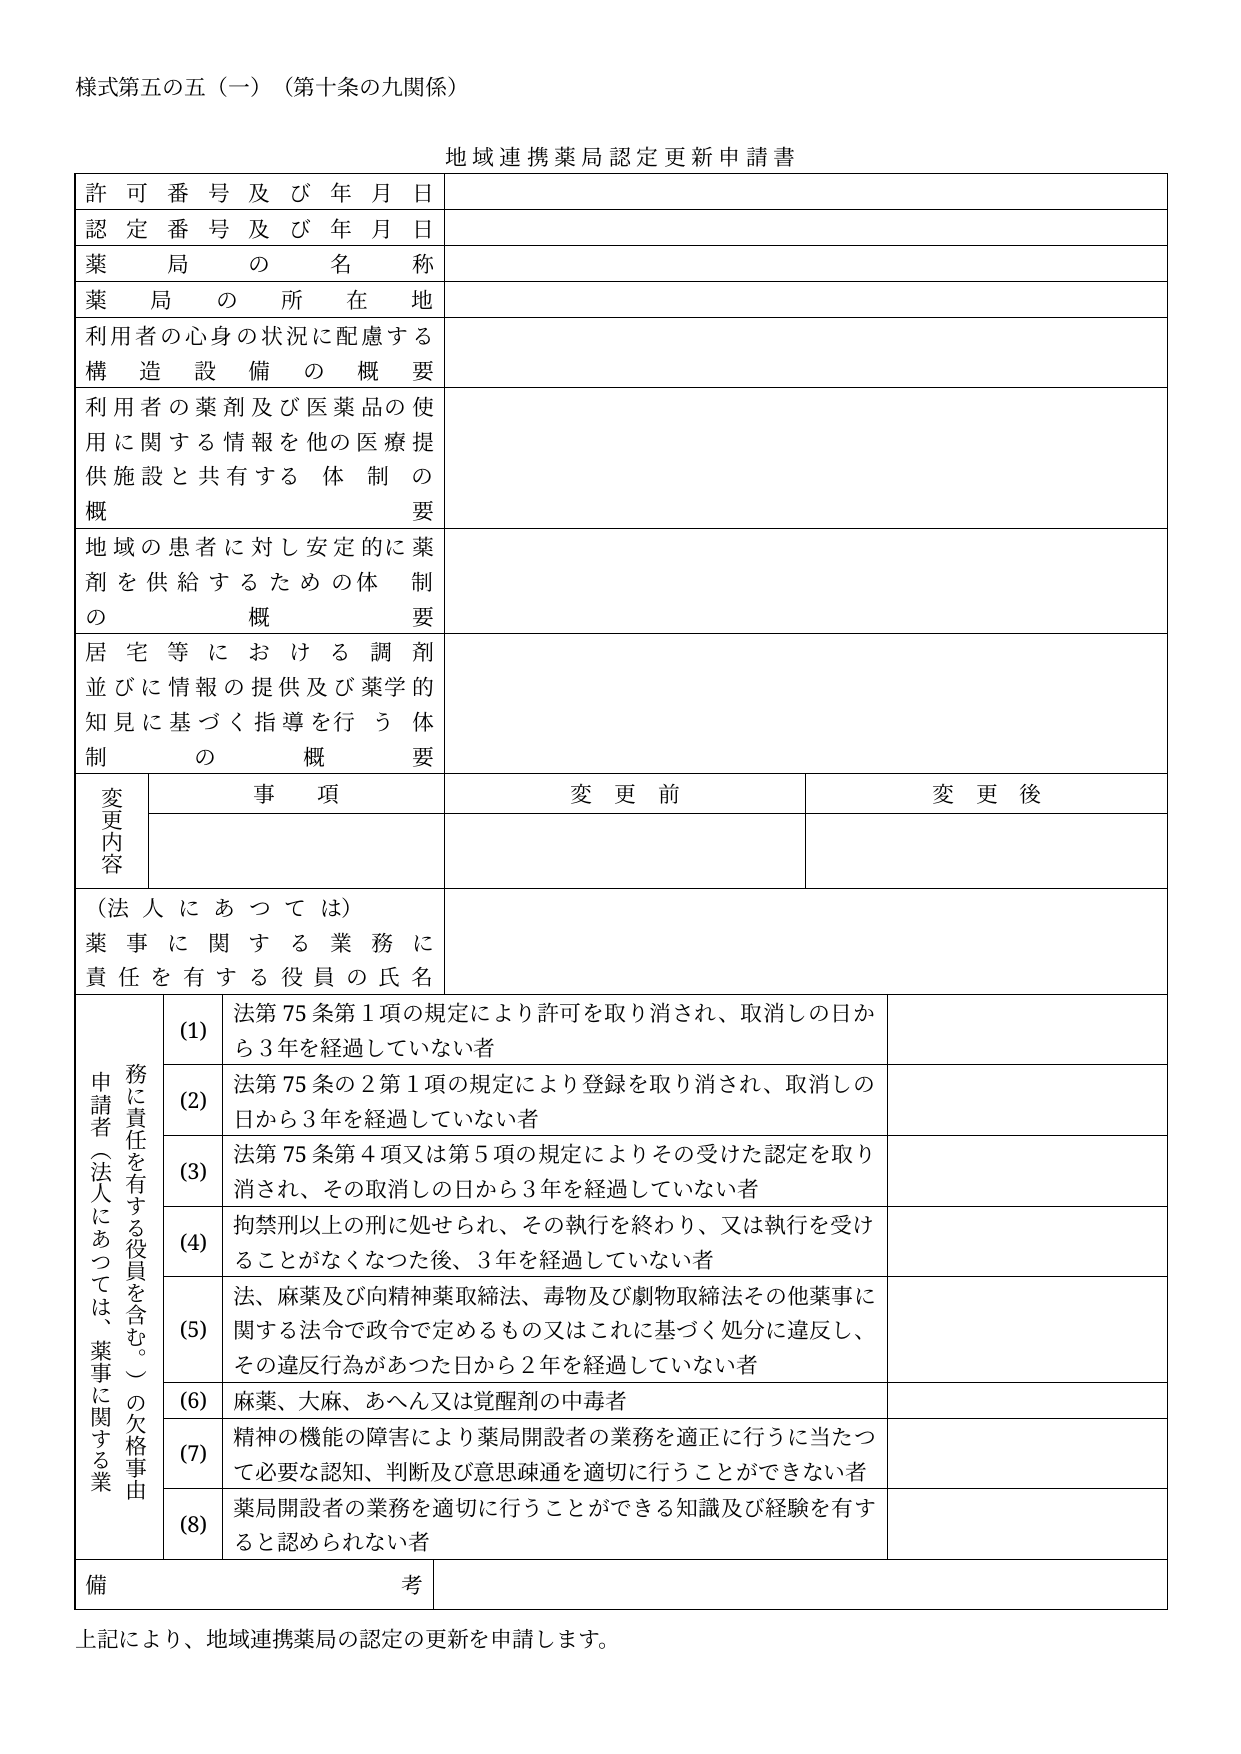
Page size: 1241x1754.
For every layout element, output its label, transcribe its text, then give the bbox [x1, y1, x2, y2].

table_header [445, 174, 1167, 209]
table_cell [806, 814, 1167, 888]
table_cell [445, 318, 1167, 387]
table_cell [445, 634, 1167, 773]
table_cell [445, 529, 1167, 633]
text 地域連携薬局認定更新申請書 [75, 138, 1165, 173]
table_cell 変更前 [445, 774, 805, 813]
table_cell 変更内容 [76, 774, 148, 888]
table_cell [888, 1383, 1167, 1417]
table_cell 利用者の薬剤及び医薬品の使用に関する情報を他の医療提供施設と共有する体制の概要 [76, 388, 444, 527]
table_cell 精神の機能の障害により薬局開設者の業務を適正に行うに当たつて必要な認知、判断及び意思疎通を適切に行うことができない者 [223, 1419, 887, 1488]
table_cell [888, 1136, 1167, 1206]
table_header 備考 [76, 1560, 433, 1609]
table_cell 法第75条第１項の規定により許可を取り消され、取消しの日から３年を経過していない者 [223, 995, 887, 1064]
table_cell 拘禁刑以上の刑に処せられ、その執行を終わり、又は執行を受けることがなくなつた後、３年を経過していない者 [223, 1207, 887, 1276]
table_cell [149, 814, 444, 888]
text 様式第五の五（一）（第十条の九関係） [75, 69, 1165, 104]
table_cell [888, 995, 1167, 1064]
table_cell (4) [164, 1207, 222, 1276]
table_cell 法第75条の２第１項の規定により登録を取り消され、取消しの日から３年を経過していない者 [223, 1065, 887, 1135]
table_cell 薬局開設者の業務を適切に行うことができる知識及び経験を有すると認められない者 [223, 1489, 887, 1559]
table_cell 認定番号及び年月日 [76, 210, 444, 245]
table_cell 居宅等における調剤 並びに情報の提供及び薬学的知見に基づく指導を行う体制の概要 [76, 634, 444, 773]
text 上記により、地域連携薬局の認定の更新を申請します。 [75, 1621, 1165, 1655]
table_cell 事項 [149, 774, 444, 813]
table_cell 薬局の名称 [76, 246, 444, 281]
table_cell 法第75条第４項又は第５項の規定によりその受けた認定を取り消され、その取消しの日から３年を経過していない者 [223, 1136, 887, 1206]
table_cell 薬局の所在地 [76, 282, 444, 317]
table_cell 変更後 [806, 774, 1167, 813]
table_header 許可番号及び年月日 [76, 174, 444, 209]
table_cell [445, 282, 1167, 317]
table_cell 地域の患者に対し安定的に薬剤を供給するための体制の概要 [76, 529, 444, 633]
table_cell (2) [164, 1065, 222, 1135]
table_cell [445, 814, 805, 888]
table_cell [888, 1277, 1167, 1382]
table_cell [445, 889, 1167, 994]
table_cell [888, 1419, 1167, 1488]
table_cell (6) [164, 1383, 222, 1417]
table_cell (8) [164, 1489, 222, 1559]
table_cell [888, 1489, 1167, 1559]
table_cell (7) [164, 1419, 222, 1488]
table_cell [888, 1065, 1167, 1135]
table_cell [445, 210, 1167, 245]
table_cell (1) [164, 995, 222, 1064]
table_cell (5) [164, 1277, 222, 1382]
table_cell 麻薬、大麻、あへん又は覚醒剤の中毒者 [223, 1383, 887, 1417]
table_cell 務に責任を有する役員を含む。）の欠格事由 申請者（法人にあつては、薬事に関する業 [76, 995, 163, 1559]
table_cell 法、麻薬及び向精神薬取締法、毒物及び劇物取締法その他薬事に関する法令で政令で定めるもの又はこれに基づく処分に違反し、その違反行為があつた日から２年を経過していない者 [223, 1277, 887, 1382]
table_cell [445, 246, 1167, 281]
table_cell [888, 1207, 1167, 1276]
table_header [434, 1560, 1167, 1609]
table_cell [445, 388, 1167, 527]
table_cell （法人にあつては） 薬事に関する業務に 責任を有する役員の氏名 [76, 889, 444, 994]
table_cell (3) [164, 1136, 222, 1206]
table_cell 利用者の心身の状況に配慮する構造設備の概要 [76, 318, 444, 387]
